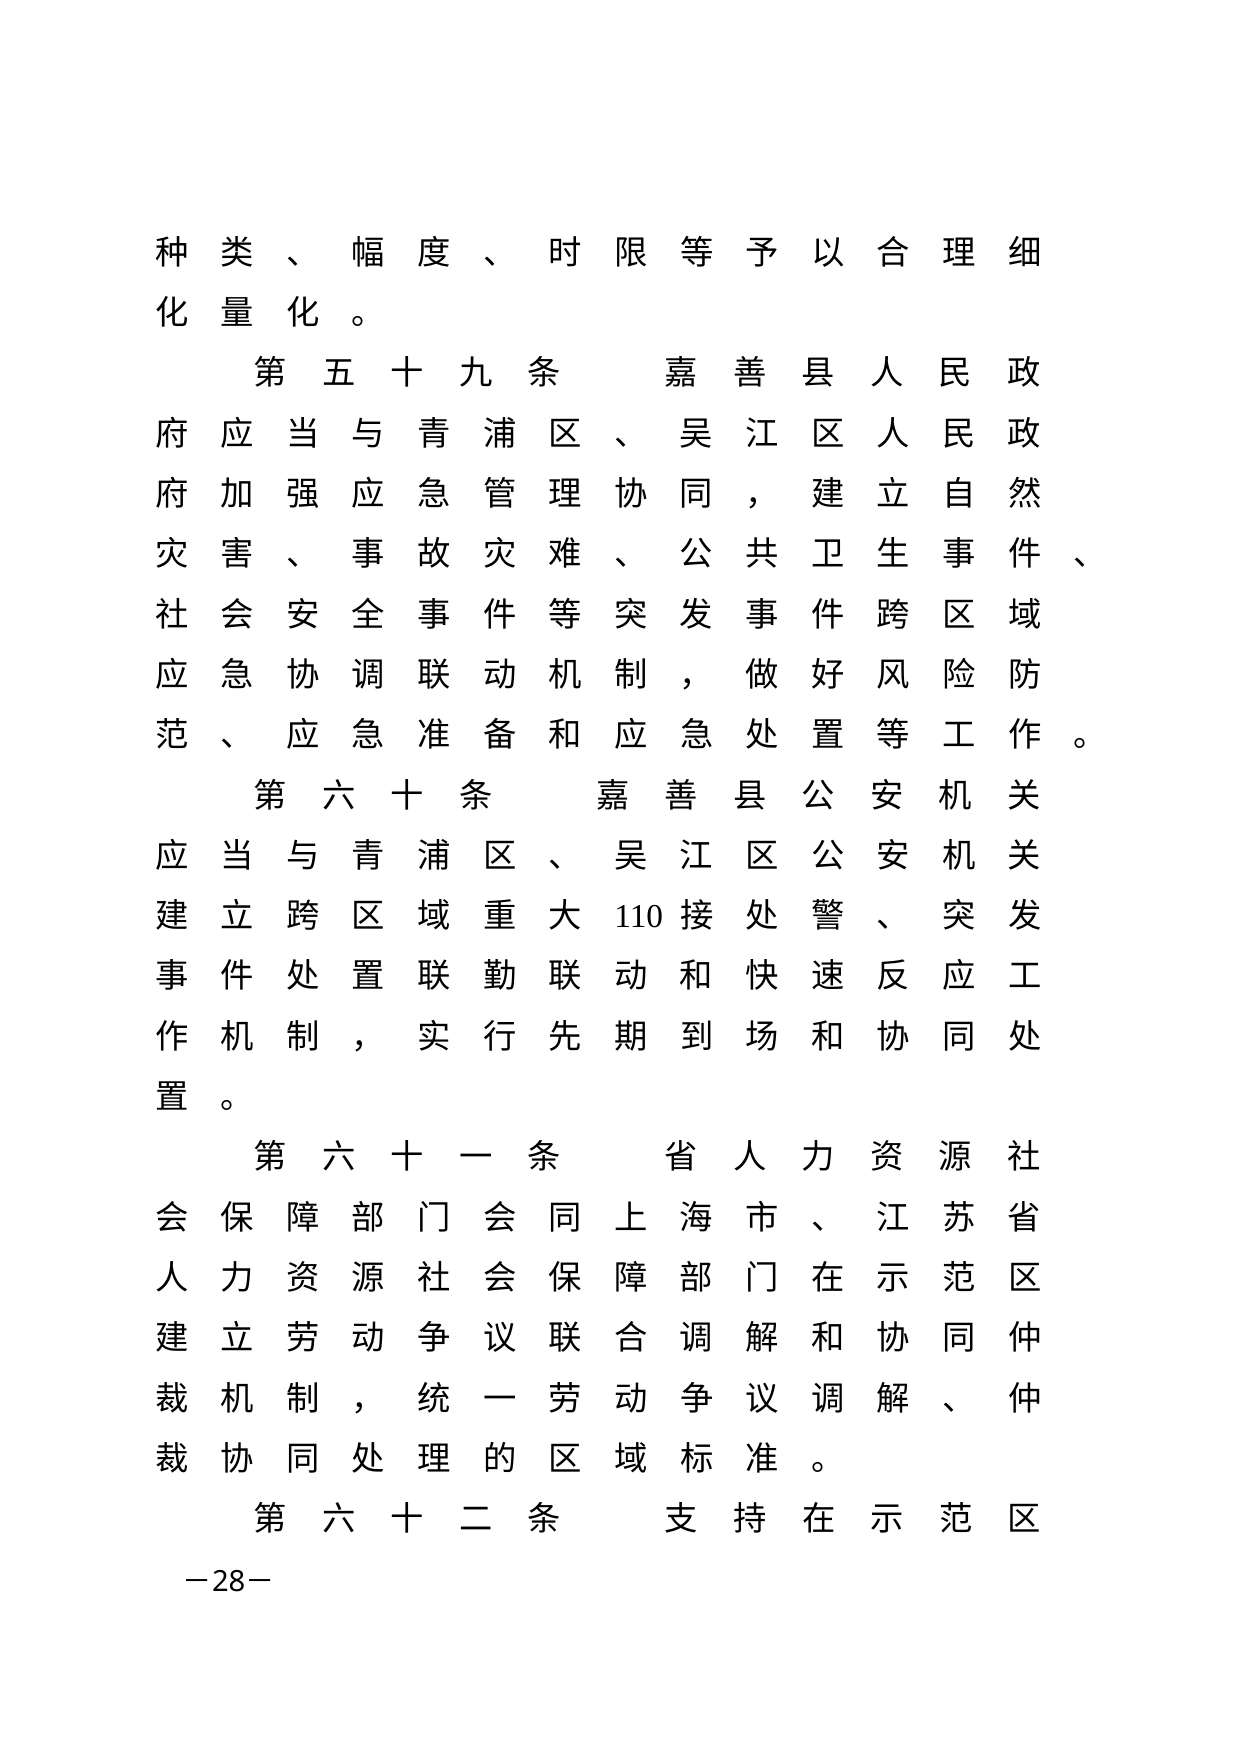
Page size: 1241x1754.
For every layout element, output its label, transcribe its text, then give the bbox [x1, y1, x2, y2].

text 第六十二条 支持在示范区创新司法协作机制，在跨区域诉讼服务、调查取证、诉讼保全、执行联动、文书送达、审判交流、信息共享等方面加强协作，协同开展社区矫正等工作。 [155, 1486, 1073, 1546]
text 嘉善县人民政府及其有关部门可以根据示范区一体化高质量发展的需要，在法定范围内对相关行政裁量权基准适用的条件、种类、幅度、时限等予以合理细化量化。 [155, 219, 1073, 340]
text 第六十条 嘉善县公安机关应当与青浦区、吴江区公安机关建立跨区域重大110接处警、突发事件处置联勤联动和快速反应工作机制，实行先期到场和协同处置。 [155, 762, 1073, 1124]
text 第六十一条 省人力资源社会保障部门会同上海市、江苏省人力资源社会保障部门在示范区建立劳动争议联合调解和协同仲裁机制，统一劳动争议调解、仲裁协同处理的区域标准。 [155, 1124, 1073, 1486]
text 第五十九条 嘉善县人民政府应当与青浦区、吴江区人民政府加强应急管理协同，建立自然灾害、事故灾难、公共卫生事件、社会安全事件等突发事件跨区域应急协调联动机制，做好风险防范、应急准备和应急处置等工作。 [155, 340, 1073, 762]
